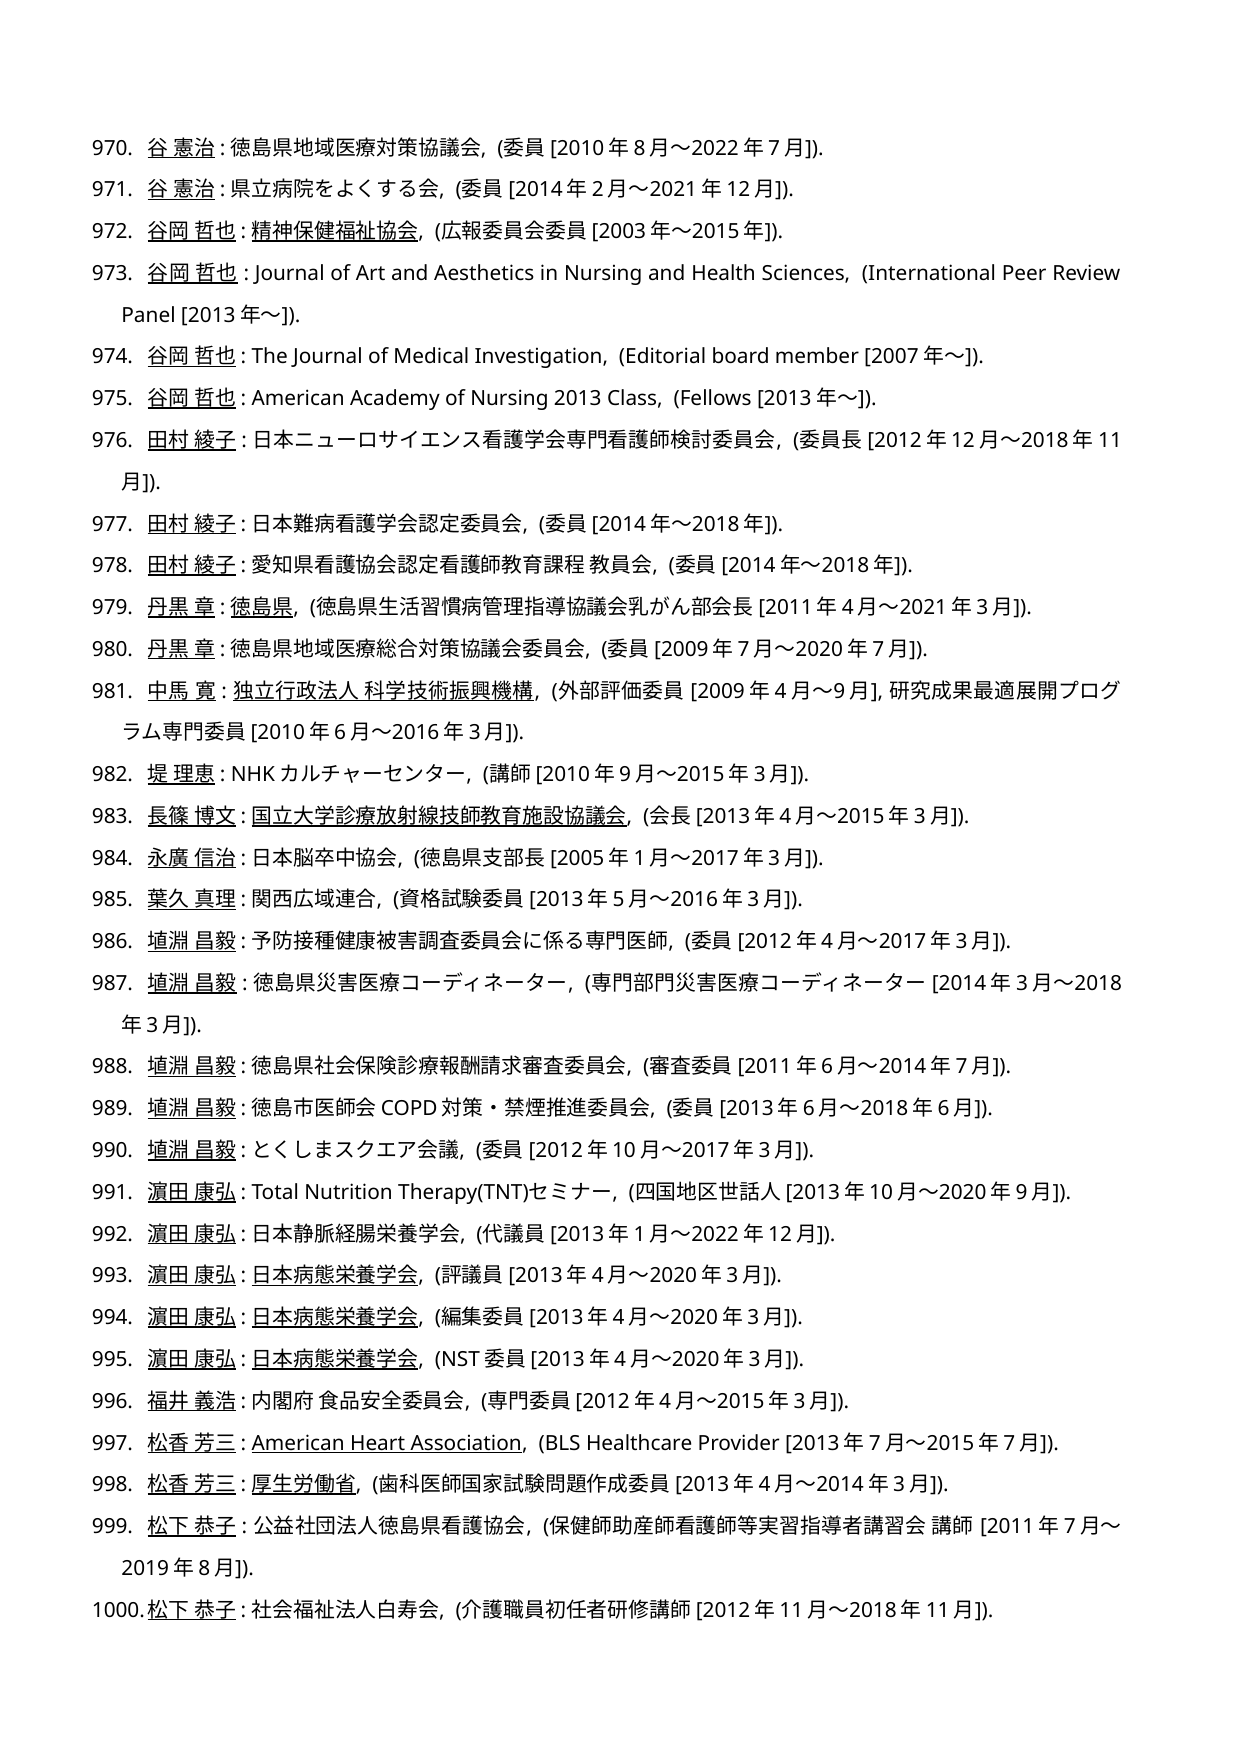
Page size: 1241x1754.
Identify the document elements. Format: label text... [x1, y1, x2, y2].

list 埴淵 昌毅 : 徳島県災害医療コーディネーター, (専門部門災害医療コーディネーター [2014年3月〜2018年3月]). [92, 961, 1122, 1044]
list 濵田 康弘 : 日本静脈経腸栄養学会, (代議員 [2013年1月〜2022年12月]). [92, 1211, 1122, 1253]
list 田村 綾子 : 愛知県看護協会認定看護師教育課程 教員会, (委員 [2014年〜2018年]). [92, 543, 1122, 584]
list 松香 芳三 : 厚生労働省, (歯科医師国家試験問題作成委員 [2013年4月〜2014年3月]). [92, 1462, 1122, 1503]
list 谷 憲治 : 徳島県地域医療対策協議会, (委員 [2010年8月〜2022年7月]). [92, 125, 1122, 167]
list 埴淵 昌毅 : とくしまスクエア会議, (委員 [2012年10月〜2017年3月]). [92, 1128, 1122, 1169]
list 谷岡 哲也 : Journal of Art and Aesthetics in Nursing and Health Sciences, (International Peer Review Panel [2013年〜]). [92, 250, 1122, 334]
list 谷岡 哲也 : The Journal of Medical Investigation, (Editorial board member [2007年〜]). [92, 334, 1122, 376]
list 濵田 康弘 : 日本病態栄養学会, (編集委員 [2013年4月〜2020年3月]). [92, 1295, 1122, 1336]
list 松香 芳三 : American Heart Association, (BLS Healthcare Provider [2013年7月〜2015年7月]). [92, 1420, 1122, 1462]
list 福井 義浩 : 内閣府 食品安全委員会, (専門委員 [2012年4月〜2015年3月]). [92, 1378, 1122, 1420]
list 長篠 博文 : 国立大学診療放射線技師教育施設協議会, (会長 [2013年4月〜2015年3月]). [92, 793, 1122, 835]
list 中馬 寛 : 独立行政法人 科学技術振興機構, (外部評価委員 [2009年4月〜9月], 研究成果最適展開プログラム専門委員 [2010年6月〜2016年3月]). [92, 668, 1122, 752]
list 田村 綾子 : 日本難病看護学会認定委員会, (委員 [2014年〜2018年]). [92, 501, 1122, 543]
list 濵田 康弘 : 日本病態栄養学会, (評議員 [2013年4月〜2020年3月]). [92, 1253, 1122, 1295]
list 丹黒 章 : 徳島県地域医療総合対策協議会委員会, (委員 [2009年7月〜2020年7月]). [92, 626, 1122, 668]
list 松下 恭子 : 公益社団法人徳島県看護協会, (保健師助産師看護師等実習指導者講習会 講師 [2011年7月〜2019年8月]). [92, 1503, 1122, 1587]
list 松下 恭子 : 社会福祉法人白寿会, (介護職員初任者研修講師 [2012年11月〜2018年11月]). [92, 1587, 1122, 1629]
list 田村 綾子 : 日本ニューロサイエンス看護学会専門看護師検討委員会, (委員長 [2012年12月〜2018年11月]). [92, 417, 1122, 501]
list 谷岡 哲也 : 精神保健福祉協会, (広報委員会委員 [2003年〜2015年]). [92, 209, 1122, 250]
list 谷岡 哲也 : American Academy of Nursing 2013 Class, (Fellows [2013年〜]). [92, 376, 1122, 417]
list 埴淵 昌毅 : 予防接種健康被害調査委員会に係る専門医師, (委員 [2012年4月〜2017年3月]). [92, 919, 1122, 961]
list 谷 憲治 : 県立病院をよくする会, (委員 [2014年2月〜2021年12月]). [92, 167, 1122, 209]
list 丹黒 章 : 徳島県, (徳島県生活習慣病管理指導協議会乳がん部会長 [2011年4月〜2021年3月]). [92, 584, 1122, 626]
list 埴淵 昌毅 : 徳島市医師会COPD対策・禁煙推進委員会, (委員 [2013年6月〜2018年6月]). [92, 1086, 1122, 1128]
list 濵田 康弘 : Total Nutrition Therapy(TNT)セミナー, (四国地区世話人 [2013年10月〜2020年9月]). [92, 1169, 1122, 1211]
list 堤 理恵 : NHKカルチャーセンター, (講師 [2010年9月〜2015年3月]). [92, 752, 1122, 793]
list 葉久 真理 : 関西広域連合, (資格試験委員 [2013年5月〜2016年3月]). [92, 877, 1122, 919]
list 埴淵 昌毅 : 徳島県社会保険診療報酬請求審査委員会, (審査委員 [2011年6月〜2014年7月]). [92, 1044, 1122, 1086]
list 濵田 康弘 : 日本病態栄養学会, (NST委員 [2013年4月〜2020年3月]). [92, 1336, 1122, 1378]
list 永廣 信治 : 日本脳卒中協会, (徳島県支部長 [2005年1月〜2017年3月]). [92, 835, 1122, 877]
